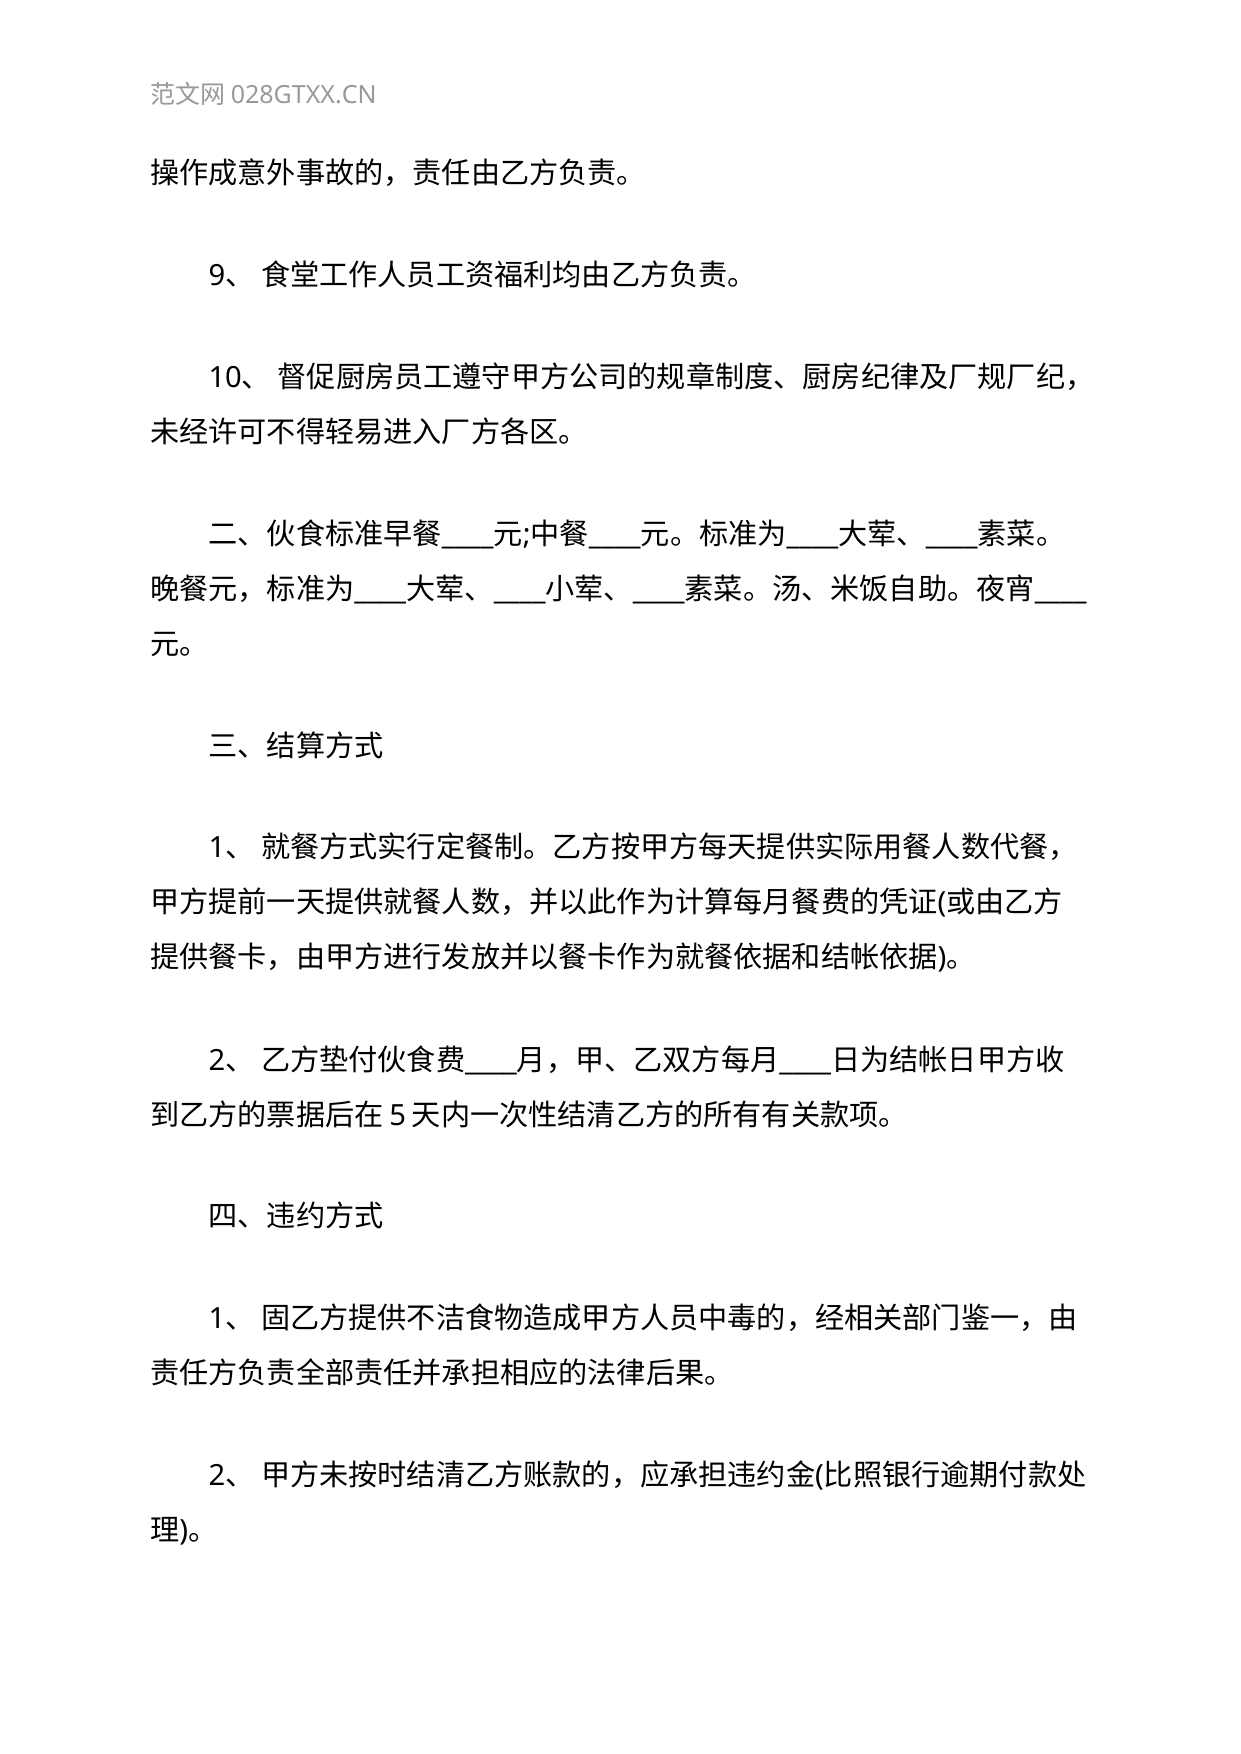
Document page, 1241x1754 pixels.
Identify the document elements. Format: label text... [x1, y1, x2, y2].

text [150, 150, 1090, 192]
text 2、 乙方垫付伙食费____月，甲、乙双方每月____日为结帐日甲方收到乙方的票据后在5天内一次性结清乙方的所有有关款项。 [150, 1036, 1090, 1133]
text 二、伙食标准早餐____元;中餐____元。标准为____大荤、____素菜。晚餐元，标准为____大荤、____小荤、____素菜。汤、米饭自助。夜宵____元。 [150, 511, 1090, 663]
text 10、 督促厨房员工遵守甲方公司的规章制度、厨房纪律及厂规厂纪，未经许可不得轻易进入厂方各区。 [150, 354, 1090, 451]
text 1、 固乙方提供不洁食物造成甲方人员中毒的，经相关部门鉴一，由责任方负责全部责任并承担相应的法律后果。 [150, 1295, 1090, 1392]
text 三、结算方式 [150, 722, 1090, 764]
text 9、 食堂工作人员工资福利均由乙方负责。 [150, 252, 1090, 294]
text 1、 就餐方式实行定餐制。乙方按甲方每天提供实际用餐人数代餐，甲方提前一天提供就餐人数，并以此作为计算每月餐费的凭证(或由乙方提供餐卡，由甲方进行发放并以餐卡作为就餐依据和结帐依据)。 [150, 824, 1090, 976]
text 四、违约方式 [150, 1193, 1090, 1235]
text 2、 甲方未按时结清乙方账款的，应承担违约金(比照银行逾期付款处理)。 [150, 1452, 1090, 1549]
